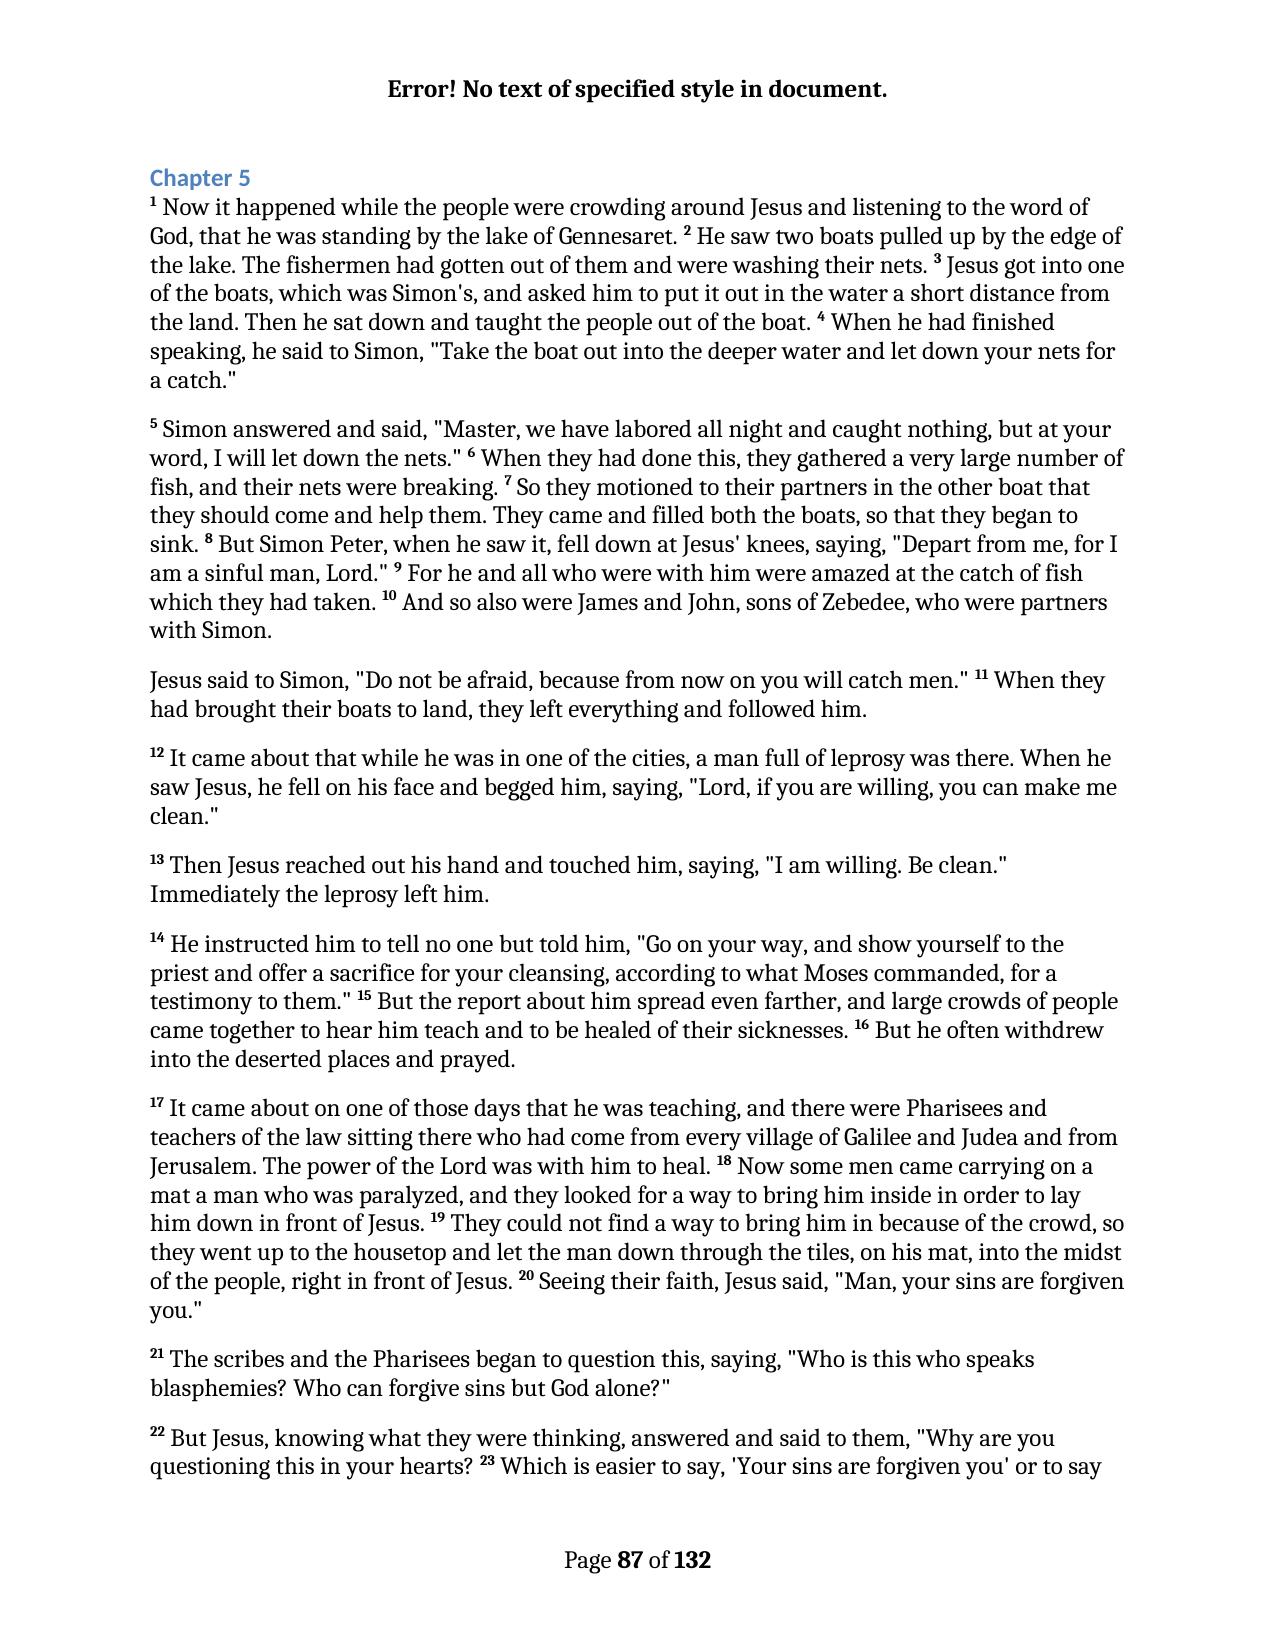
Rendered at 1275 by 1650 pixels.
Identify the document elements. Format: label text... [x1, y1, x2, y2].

text 13 Then Jesus reached out his hand and touched him, saying, "I am willing. Be clean." Immediately the leprosy left him. [150, 851, 1125, 909]
text 14 He instructed him to tell no one but told him, "Go on your way, and show yourself to the priest and offer a sacrifice for your cleansing, according to what Moses commanded, for a testimony to them." 15 But the report about him spread even farther, and large crowds of people came together to hear him teach and to be healed of their sicknesses. 16 But he often withdrew into the deserted places and prayed. [150, 930, 1125, 1073]
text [150, 1423, 1125, 1481]
subtitle Chapter 5 [150, 162, 1125, 193]
text 21 The scribes and the Pharisees began to question this, saying, "Who is this who speaks blasphemies? Who can forgive sins but God alone?" [150, 1345, 1125, 1403]
text 5 Simon answered and said, "Master, we have labored all night and caught nothing, but at your word, I will let down the nets." 6 When they had done this, they gathered a very large number of fish, and their nets were breaking. 7 So they motioned to their partners in the other boat that they should come and help them. They came and filled both the boats, so that they began to sink. 8 But Simon Peter, when he saw it, fell down at Jesus' knees, saying, "Depart from me, for I am a sinful man, Lord." 9 For he and all who were with him were amazed at the catch of fish which they had taken. 10 And so also were James and John, sons of Zebedee, who were partners with Simon. [150, 415, 1125, 645]
text 1 Now it happened while the people were crowding around Jesus and listening to the word of God, that he was standing by the lake of Gennesaret. 2 He saw two boats pulled up by the edge of the lake. The fishermen had gotten out of them and were washing their nets. 3 Jesus got into one of the boats, which was Simon's, and asked him to put it out in the water a short distance from the land. Then he sat down and taught the people out of the boat. 4 When he had finished speaking, he said to Simon, "Take the boat out into the deeper water and let down your nets for a catch." [150, 193, 1125, 394]
text Jesus said to Simon, "Do not be afraid, because from now on you will catch men." 11 When they had brought their boats to land, they left everything and followed him. [150, 666, 1125, 723]
text 12 It came about that while he was in one of the cities, a man full of leprosy was there. When he saw Jesus, he fell on his face and begged him, saying, "Lord, if you are willing, you can make me clean." [150, 744, 1125, 831]
text 17 It came about on one of those days that he was teaching, and there were Pharisees and teachers of the law sitting there who had come from every village of Galilee and Judea and from Jerusalem. The power of the Lord was with him to heal. 18 Now some men came carrying on a mat a man who was paralyzed, and they looked for a way to bring him inside in order to lay him down in front of Jesus. 19 They could not find a way to bring him in because of the crowd, so they went up to the housetop and let the man down through the tiles, on his mat, into the midst of the people, right in front of Jesus. 20 Seeing their faith, Jesus said, "Man, your sins are forgiven you." [150, 1094, 1125, 1324]
